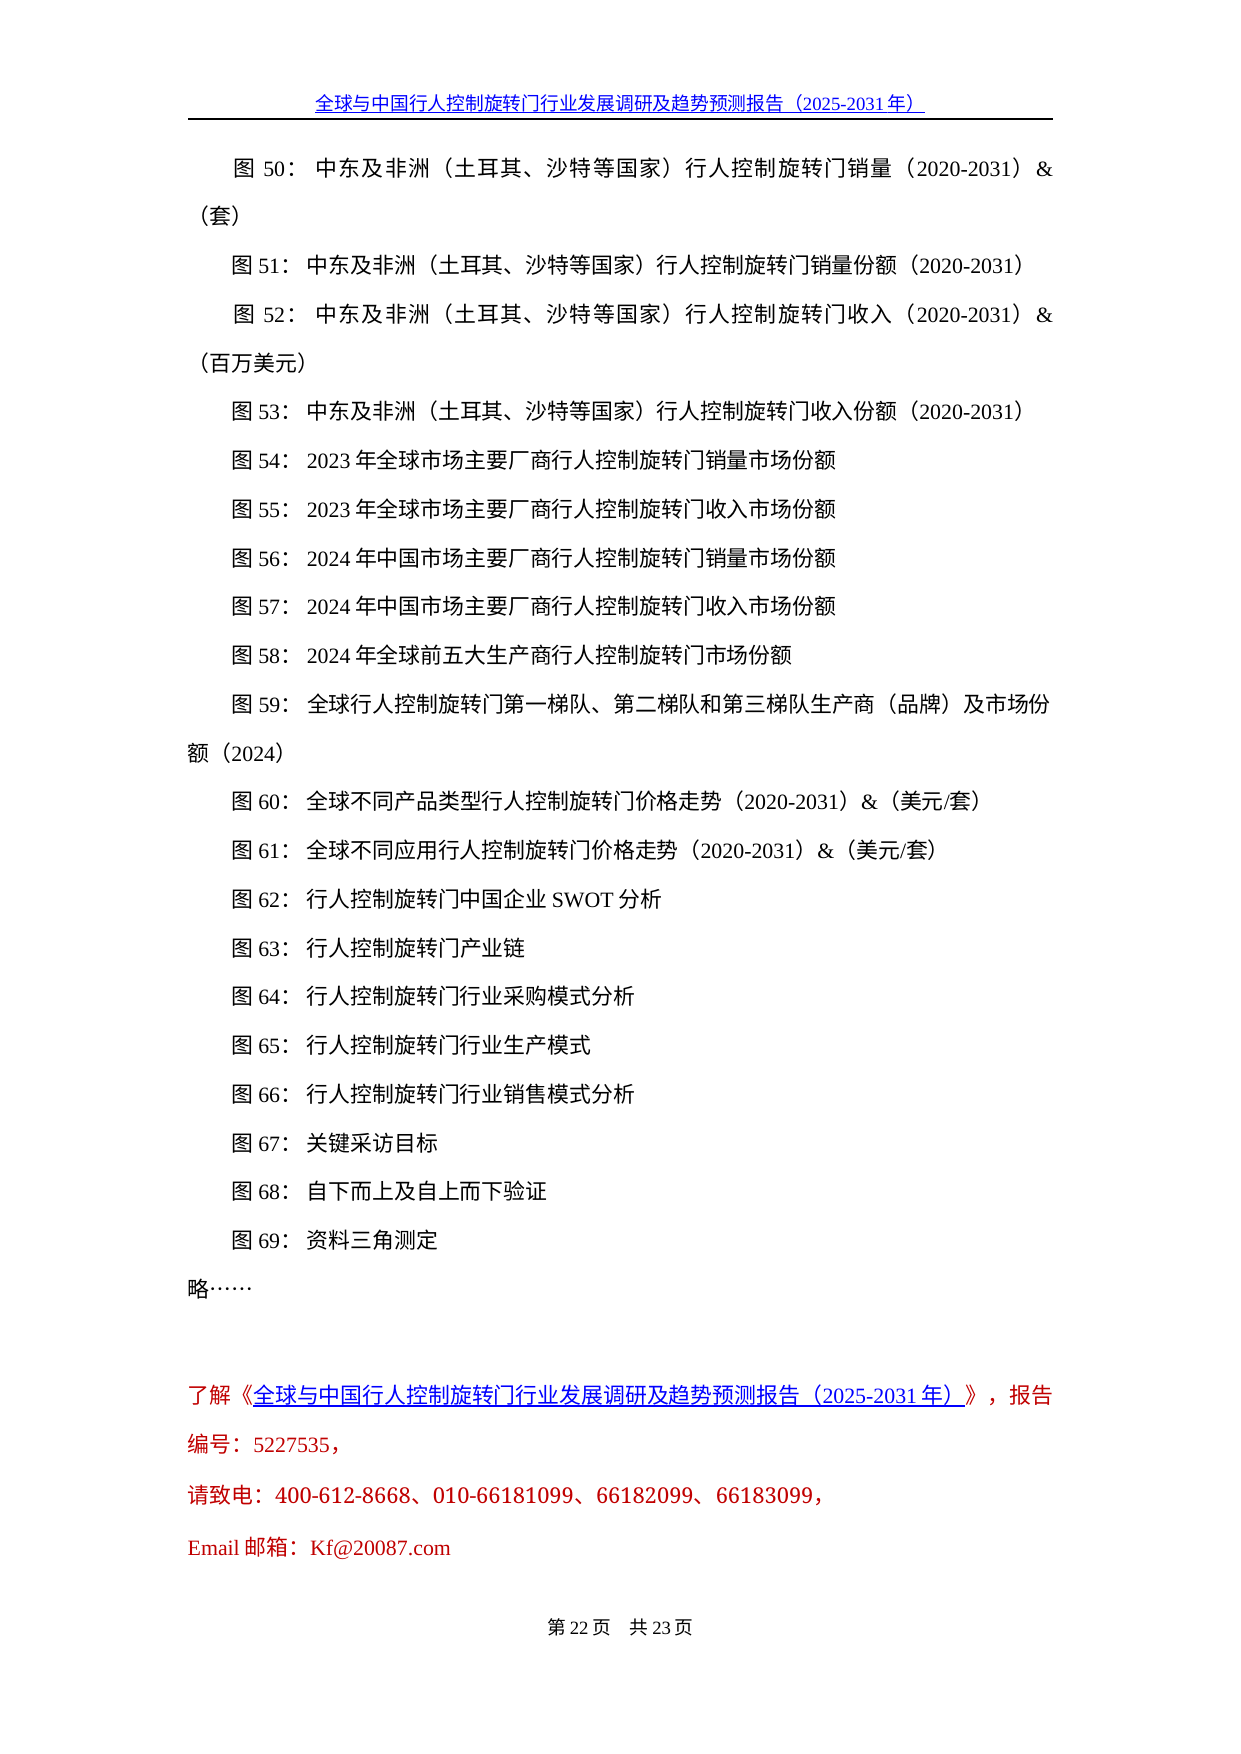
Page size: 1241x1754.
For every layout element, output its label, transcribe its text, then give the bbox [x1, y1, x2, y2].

text 了解《全球与中国行人控制旋转门行业发展调研及趋势预测报告（2025-2031年）》，报告编号：5227535， [187, 1378, 1053, 1459]
text Email邮箱：Kf@20087.com [187, 1530, 1053, 1562]
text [187, 150, 1053, 1304]
text 请致电：400-612-8668、010-66181099、66182099、66183099， [187, 1478, 1053, 1511]
